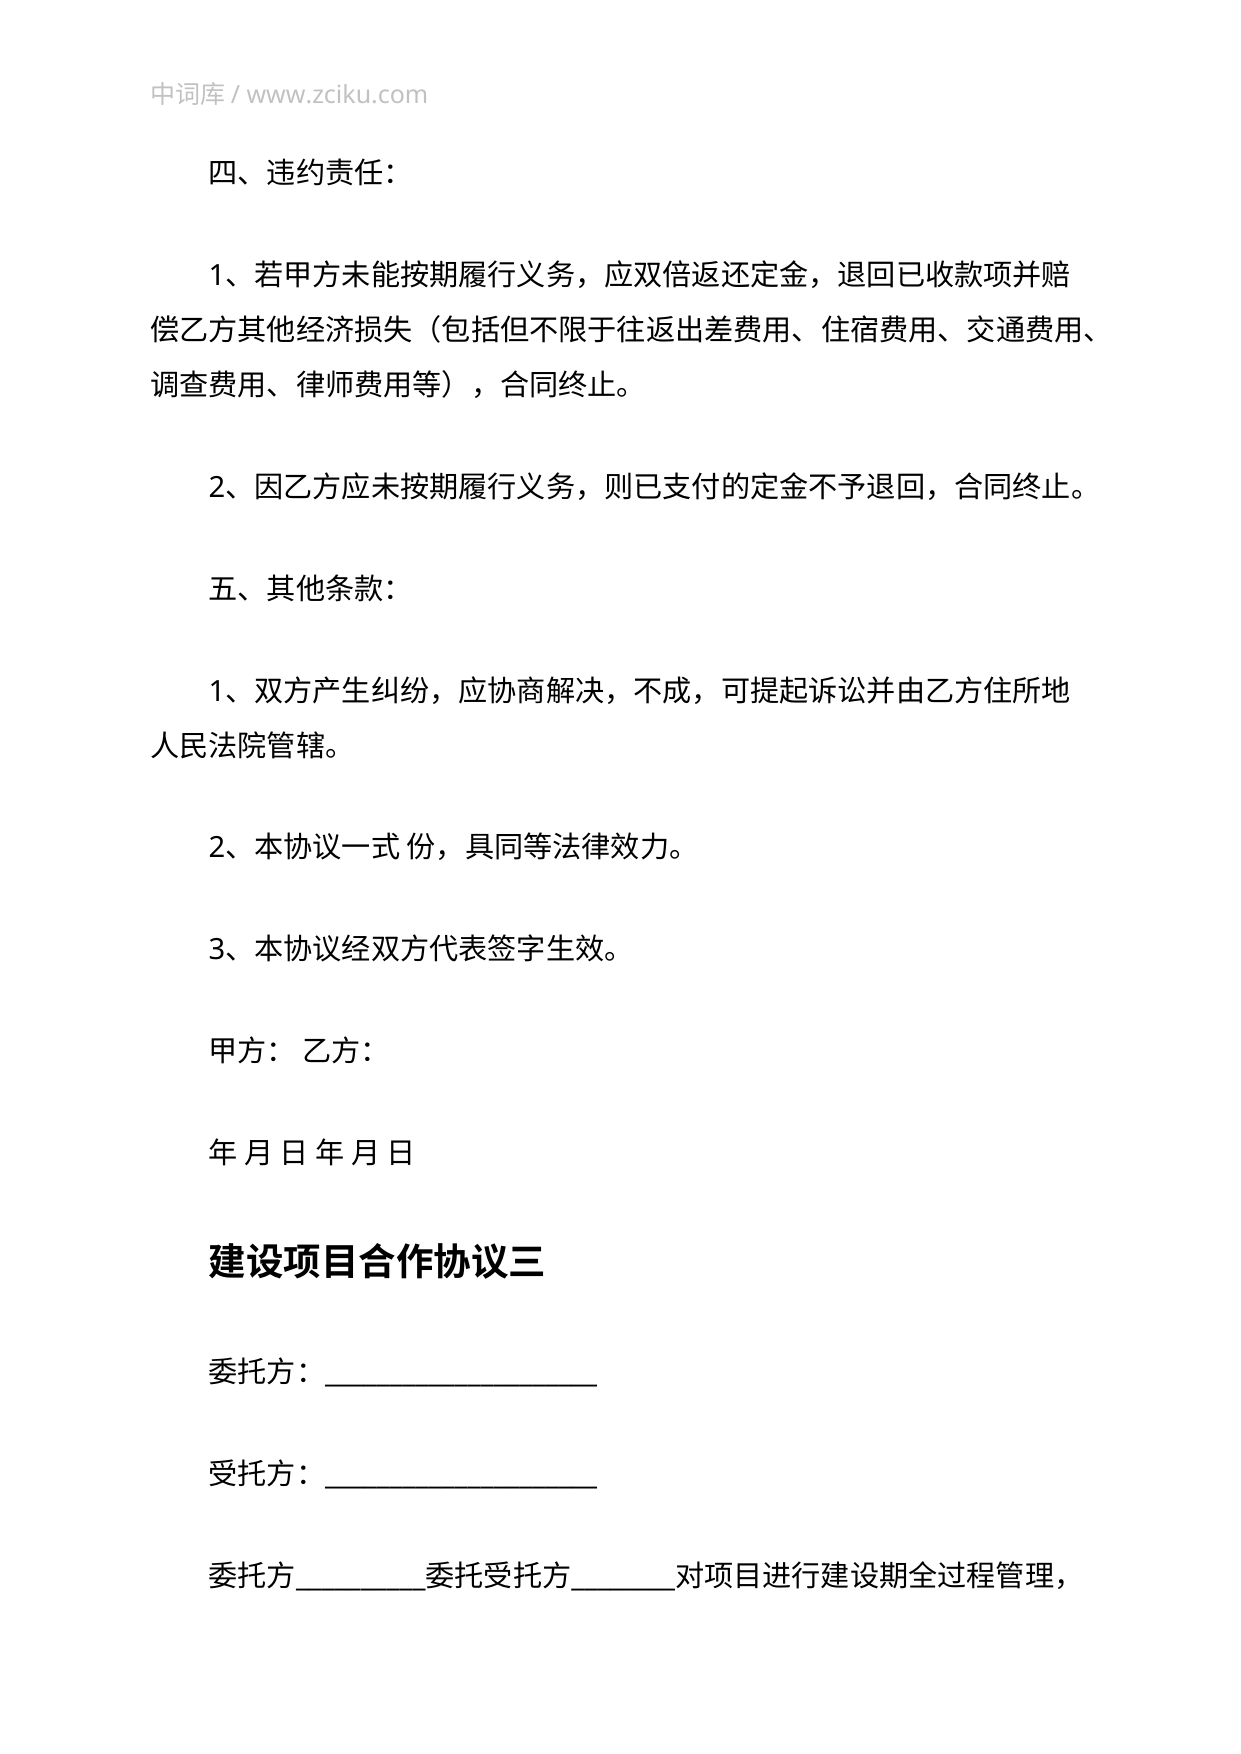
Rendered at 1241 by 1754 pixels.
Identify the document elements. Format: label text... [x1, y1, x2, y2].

text 1、双方产生纠纷，应协商解决，不成，可提起诉讼并由乙方住所地人民法院管辖。 [150, 667, 1090, 764]
text 2、因乙方应未按期履行义务，则已支付的定金不予退回，合同终止。 [150, 463, 1090, 506]
text 3、本协议经双方代表签字生效。 [150, 926, 1090, 968]
text 年 月 日 年 月 日 [150, 1130, 1090, 1172]
text 1、若甲方未能按期履行义务，应双倍返还定金，退回已收款项并赔偿乙方其他经济损失（包括但不限于往返出差费用、住宿费用、交通费用、调查费用、律师费用等），合同终止。 [150, 252, 1090, 404]
text 受托方：_____________________ [150, 1451, 1090, 1493]
text 甲方： 乙方： [150, 1028, 1090, 1070]
text 五、其他条款： [150, 565, 1090, 608]
text 委托方：_____________________ [150, 1349, 1090, 1391]
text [150, 1553, 1090, 1595]
text 建设项目合作协议三 [150, 1231, 1090, 1286]
text 四、违约责任： [150, 150, 1090, 192]
text 2、本协议一式 份，具同等法律效力。 [150, 824, 1090, 866]
